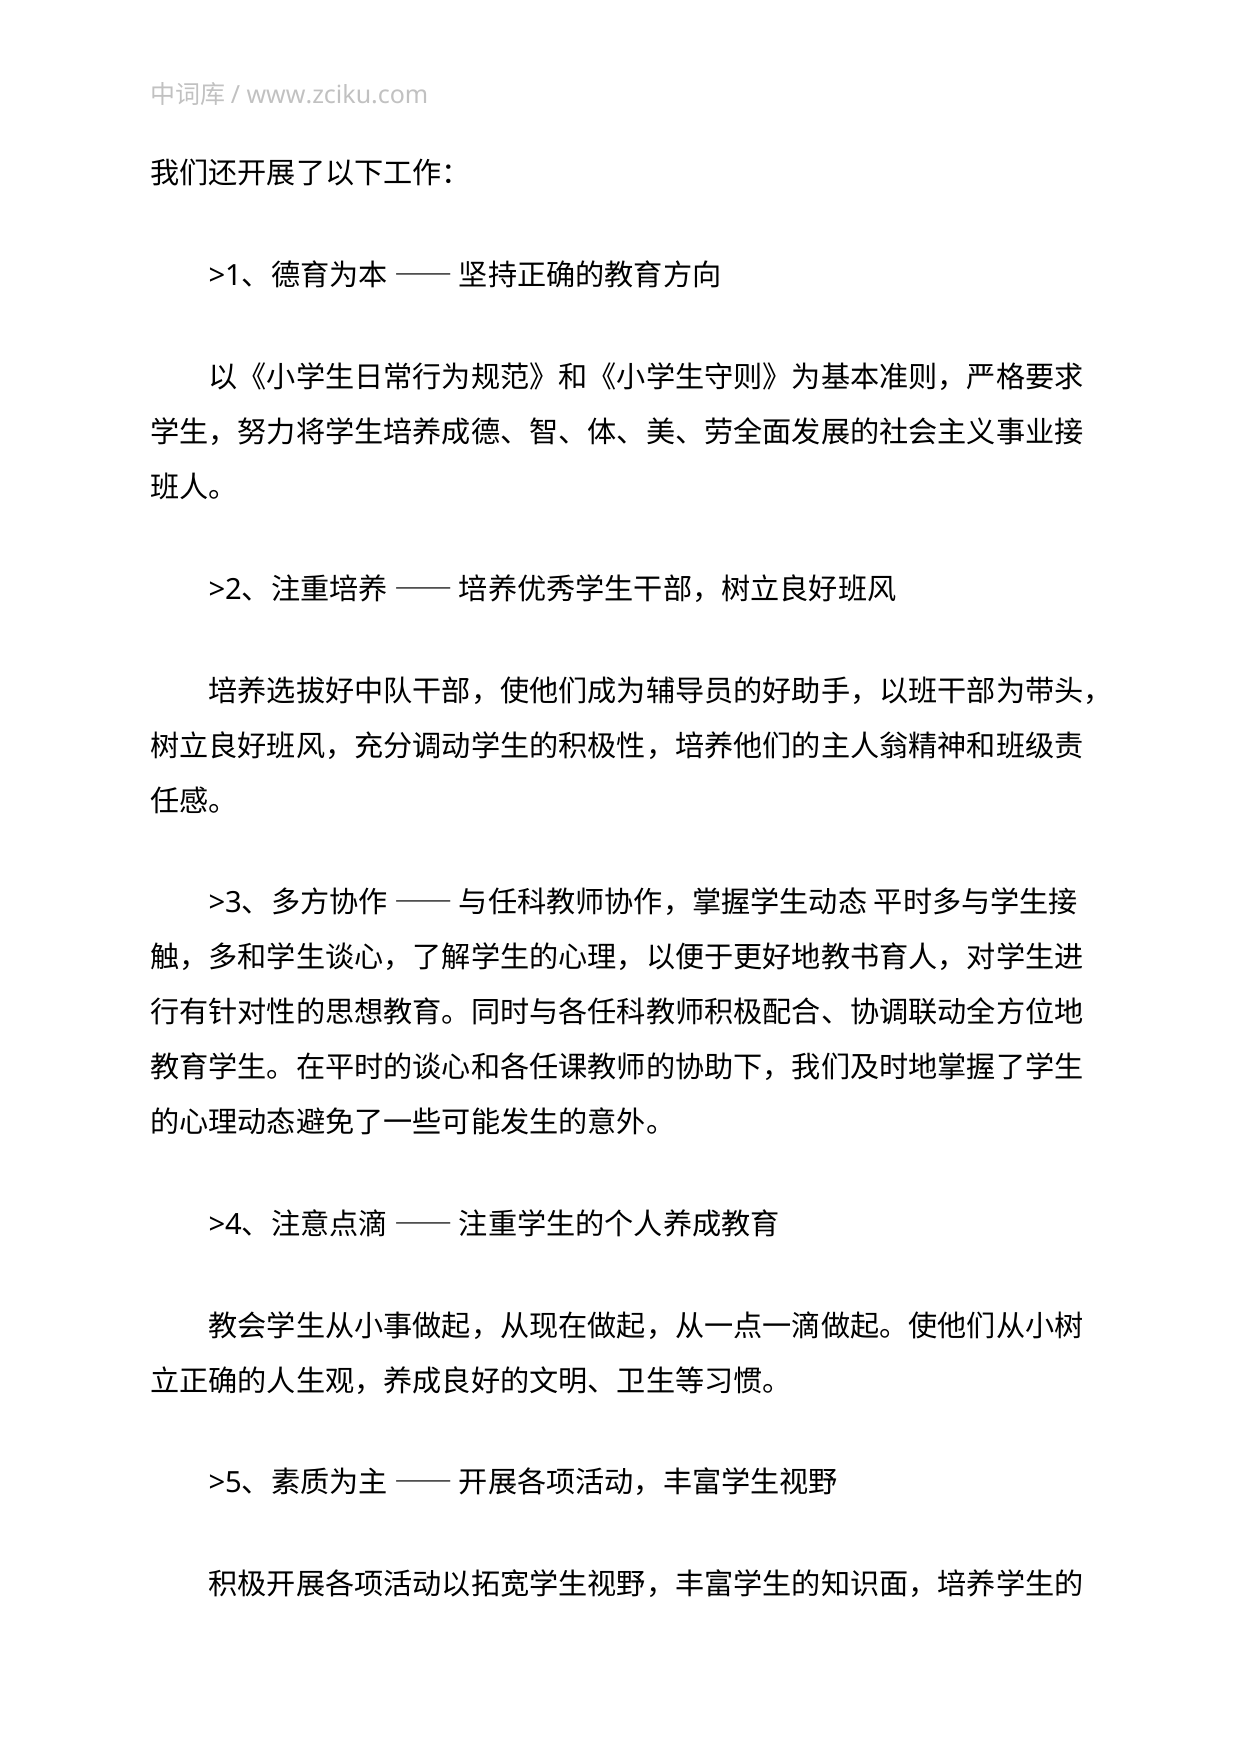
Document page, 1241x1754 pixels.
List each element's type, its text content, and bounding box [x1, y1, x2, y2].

text 教会学生从小事做起，从现在做起，从一点一滴做起。使他们从小树立正确的人生观，养成良好的文明、卫生等习惯。 [150, 1302, 1090, 1399]
text >1、德育为本 ―― 坚持正确的教育方向 [150, 252, 1090, 294]
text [150, 150, 1090, 192]
text >4、注意点滴 ―― 注重学生的个人养成教育 [150, 1200, 1090, 1243]
text 培养选拔好中队干部，使他们成为辅导员的好助手，以班干部为带头，树立良好班风，充分调动学生的积极性，培养他们的主人翁精神和班级责任感。 [150, 667, 1090, 819]
text 以《小学生日常行为规范》和《小学生守则》为基本准则，严格要求学生，努力将学生培养成德、智、体、美、劳全面发展的社会主义事业接班人。 [150, 354, 1090, 506]
text >2、注重培养 ―― 培养优秀学生干部，树立良好班风 [150, 565, 1090, 608]
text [150, 1561, 1090, 1603]
text >3、多方协作 ―― 与任科教师协作，掌握学生动态 平时多与学生接触，多和学生谈心，了解学生的心理，以便于更好地教书育人，对学生进行有针对性的思想教育。同时与各任科教师积极配合、协调联动全方位地教育学生。在平时的谈心和各任课教师的协助下，我们及时地掌握了学生的心理动态避免了一些可能发生的意外。 [150, 879, 1090, 1141]
text >5、素质为主 ―― 开展各项活动，丰富学生视野 [150, 1459, 1090, 1501]
